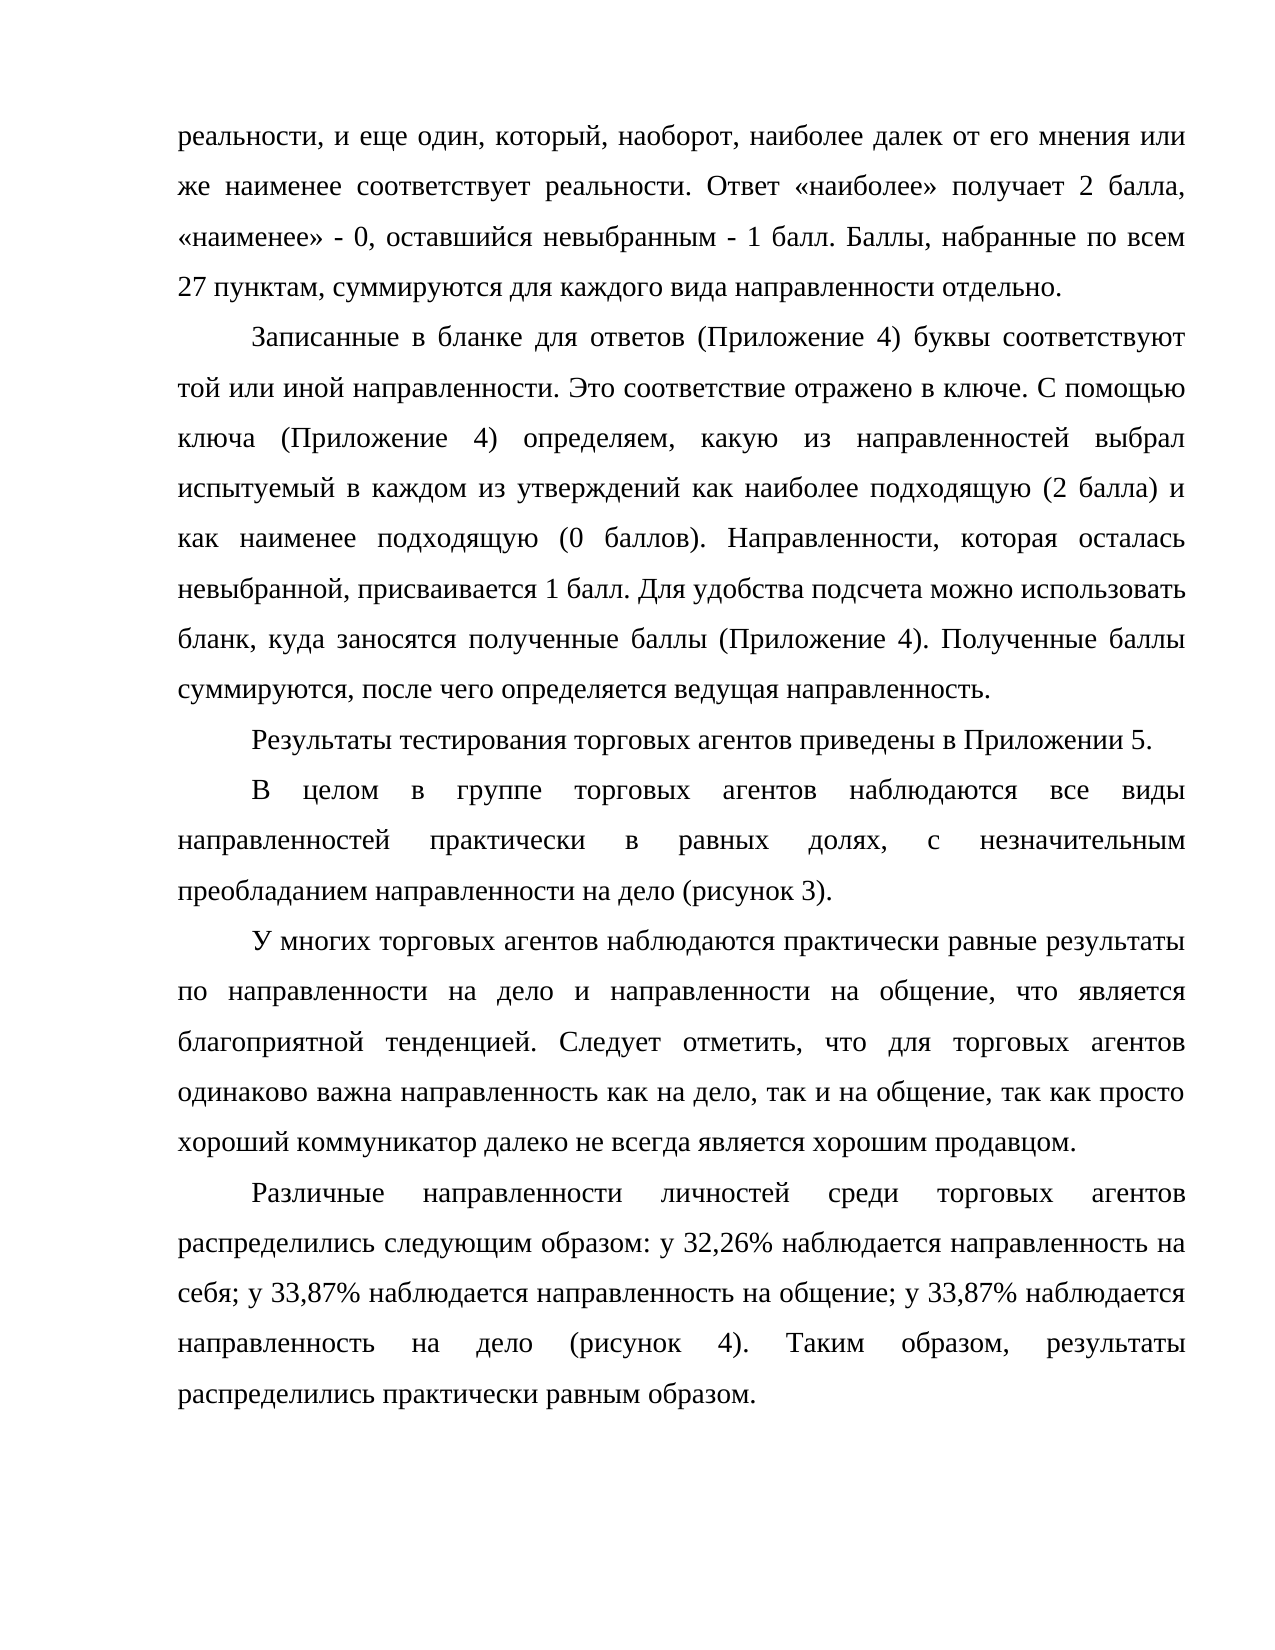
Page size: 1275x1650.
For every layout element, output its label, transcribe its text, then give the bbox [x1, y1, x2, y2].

text Результаты тестирования торговых агентов приведены в Приложении 5. [177, 722, 1186, 755]
text У многих торговых агентов наблюдаются практически равные результаты по направленности на дело и направленности на общение, что является благоприятной тенденцией. Следует отметить, что для торговых агентов одинаково важна направленность как на дело, так и на общение, так как просто хороший коммуникатор далеко не всегда является хорошим продавцом. [177, 923, 1186, 1158]
text В целом в группе торговых агентов наблюдаются все виды направленностей практически в равных долях, с незначительным преобладанием направленности на дело (рисунок 3). [177, 772, 1186, 906]
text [177, 118, 1186, 303]
text Записанные в бланке для ответов (Приложение 4) буквы соответствуют той или иной направленности. Это соответствие отражено в ключе. С помощью ключа (Приложение 4) определяем, какую из направленностей выбрал испытуемый в каждом из утверждений как наиболее подходящую (2 балла) и как наименее подходящую (0 баллов). Направленности, которая осталась невыбранной, присваивается 1 балл. Для удобства подсчета можно использовать бланк, куда заносятся полученные баллы (Приложение 4). Полученные баллы суммируются, после чего определяется ведущая направленность. [177, 319, 1186, 705]
text Различные направленности личностей среди торговых агентов распределились следующим образом: у 32,26% наблюдается направленность на себя; у 33,87% наблюдается направленность на общение; у 33,87% наблюдается направленность на дело (рисунок 4). Таким образом, результаты распределились практически равным образом. [177, 1175, 1186, 1409]
